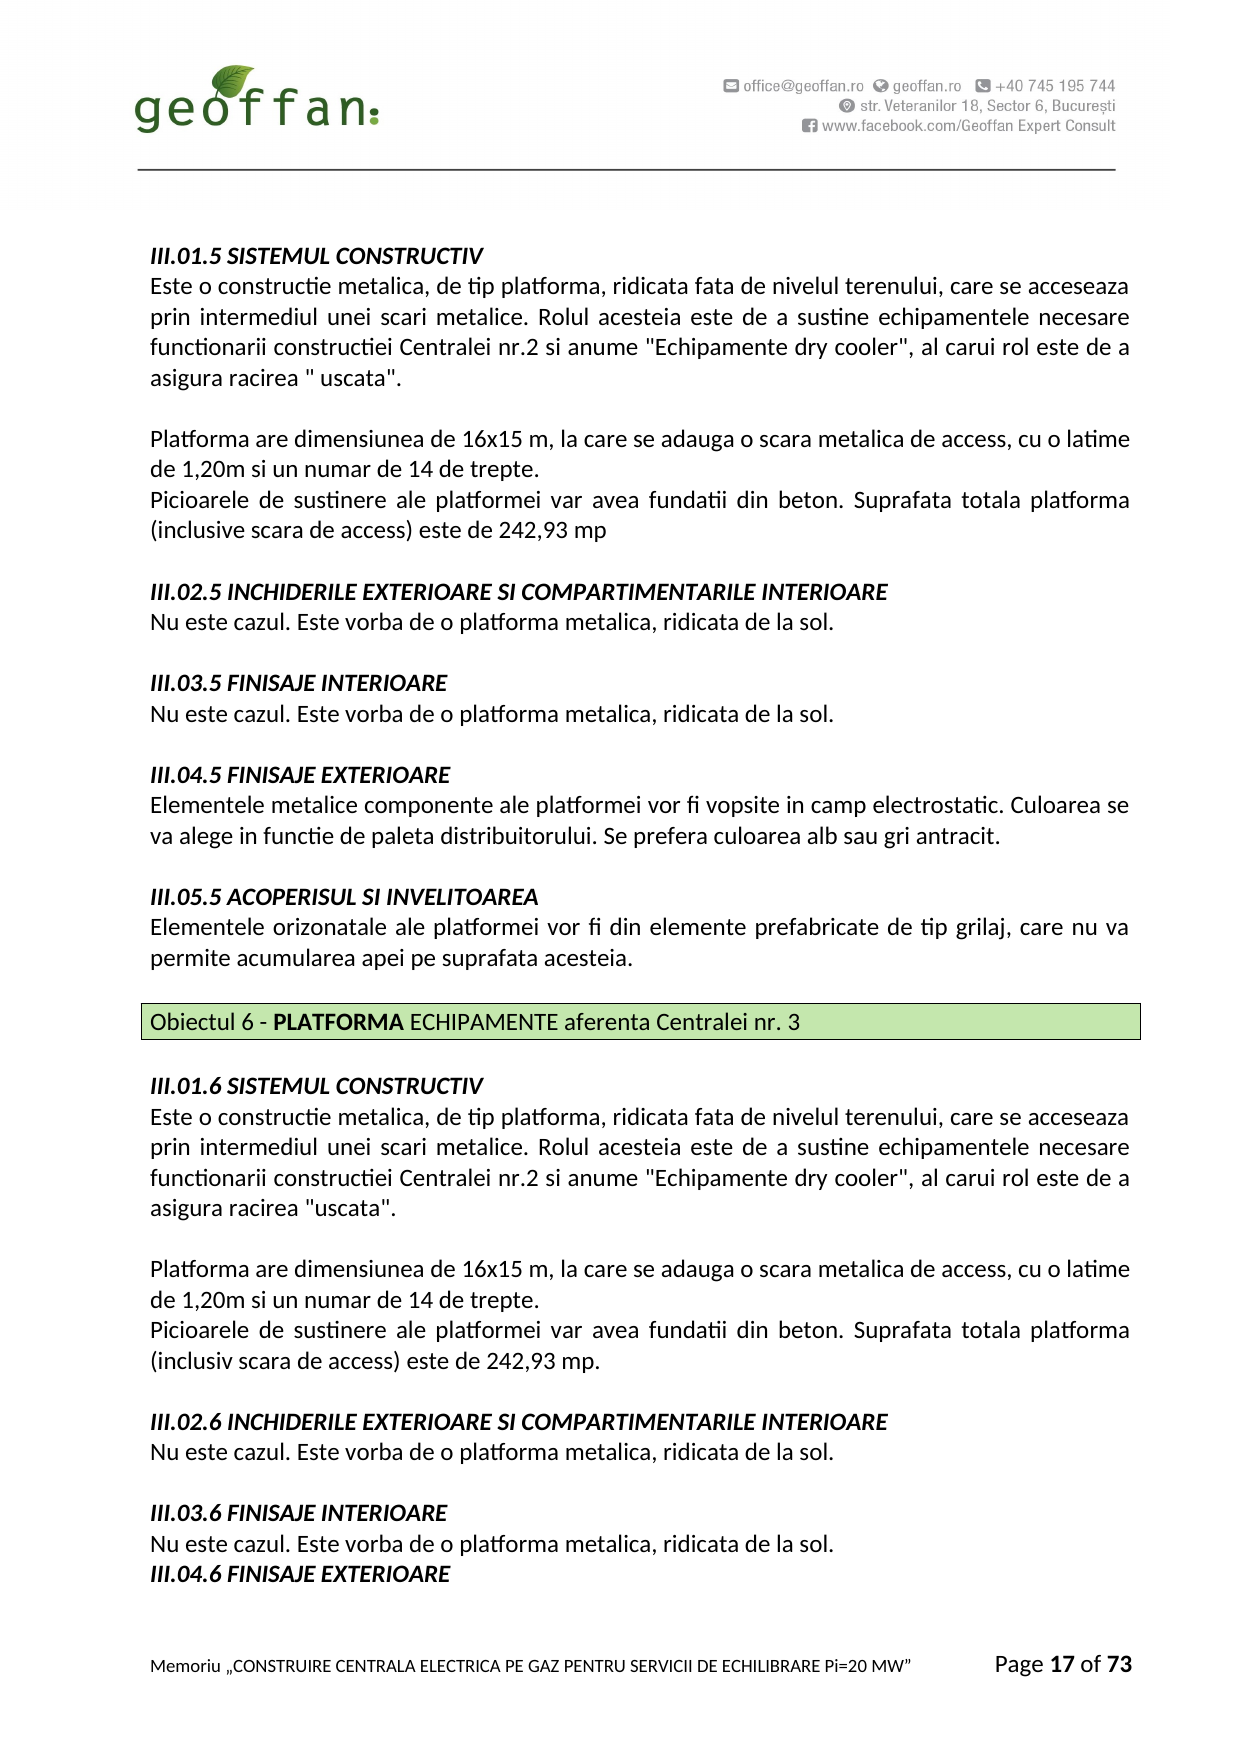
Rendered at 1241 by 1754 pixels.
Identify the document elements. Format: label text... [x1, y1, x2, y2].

text Obiectul 6 - PLATFORMA ECHIPAMENTE aferenta Centralei nr. 3 [142, 1004, 1140, 1039]
text III.02.5 INCHIDERILE EXTERIOARE SI COMPARTIMENTARILE INTERIOARE [150, 576, 1132, 606]
text Picioarele de sustinere ale platformei var avea fundatii din beton. Suprafata totala platforma (inclusive scara de access) este de 242,93 mp [150, 484, 1132, 545]
text Elementele metalice componente ale platformei vor fi vopsite in camp electrostatic. Culoarea se va alege in functie de paleta distribuitorului. Se prefera culoarea alb sau gri antracit. [150, 789, 1132, 850]
text Elementele orizonatale ale platformei vor fi din elemente prefabricate de tip grilaj, care nu va permite acumularea apei pe suprafata acesteia. [150, 911, 1132, 972]
picture [0, 0, 1171, 210]
text Este o constructie metalica, de tip platforma, ridicata fata de nivelul terenului, care se acceseaza prin intermediul unei scari metalice. Rolul acesteia este de a sustine echipamentele necesare functionarii constructiei Centralei nr.2 si anume "Echipamente dry cooler", al carui rol este de a asigura racirea " uscata". [150, 270, 1132, 392]
text Platforma are dimensiunea de 16x15 m, la care se adauga o scara metalica de access, cu o latime de 1,20m si un numar de 14 de trepte. [150, 1253, 1132, 1314]
text III.01.5 SISTEMUL CONSTRUCTIV [150, 240, 1132, 270]
text Picioarele de sustinere ale platformei var avea fundatii din beton. Suprafata totala platforma (inclusiv scara de access) este de 242,93 mp. [150, 1314, 1132, 1375]
text III.04.6 FINISAJE EXTERIOARE [150, 1558, 1132, 1589]
text Nu este cazul. Este vorba de o platforma metalica, ridicata de la sol. [150, 606, 1132, 637]
text III.03.5 FINISAJE INTERIOARE [150, 667, 1132, 698]
text III.04.5 FINISAJE EXTERIOARE [150, 759, 1132, 789]
text III.05.5 ACOPERISUL SI INVELITOAREA [150, 881, 1132, 911]
text Platforma are dimensiunea de 16x15 m, la care se adauga o scara metalica de access, cu o latime de 1,20m si un numar de 14 de trepte. [150, 423, 1132, 484]
text Este o constructie metalica, de tip platforma, ridicata fata de nivelul terenului, care se acceseaza prin intermediul unei scari metalice. Rolul acesteia este de a sustine echipamentele necesare functionarii constructiei Centralei nr.2 si anume "Echipamente dry cooler", al carui rol este de a asigura racirea "uscata". [150, 1101, 1132, 1223]
text Nu este cazul. Este vorba de o platforma metalica, ridicata de la sol. [150, 698, 1132, 728]
text Nu este cazul. Este vorba de o platforma metalica, ridicata de la sol. [150, 1528, 1132, 1558]
text III.01.6 SISTEMUL CONSTRUCTIV [150, 1070, 1132, 1101]
text III.02.6 INCHIDERILE EXTERIOARE SI COMPARTIMENTARILE INTERIOARE [150, 1406, 1132, 1436]
text Nu este cazul. Este vorba de o platforma metalica, ridicata de la sol. [150, 1436, 1132, 1467]
text III.03.6 FINISAJE INTERIOARE [150, 1497, 1132, 1528]
